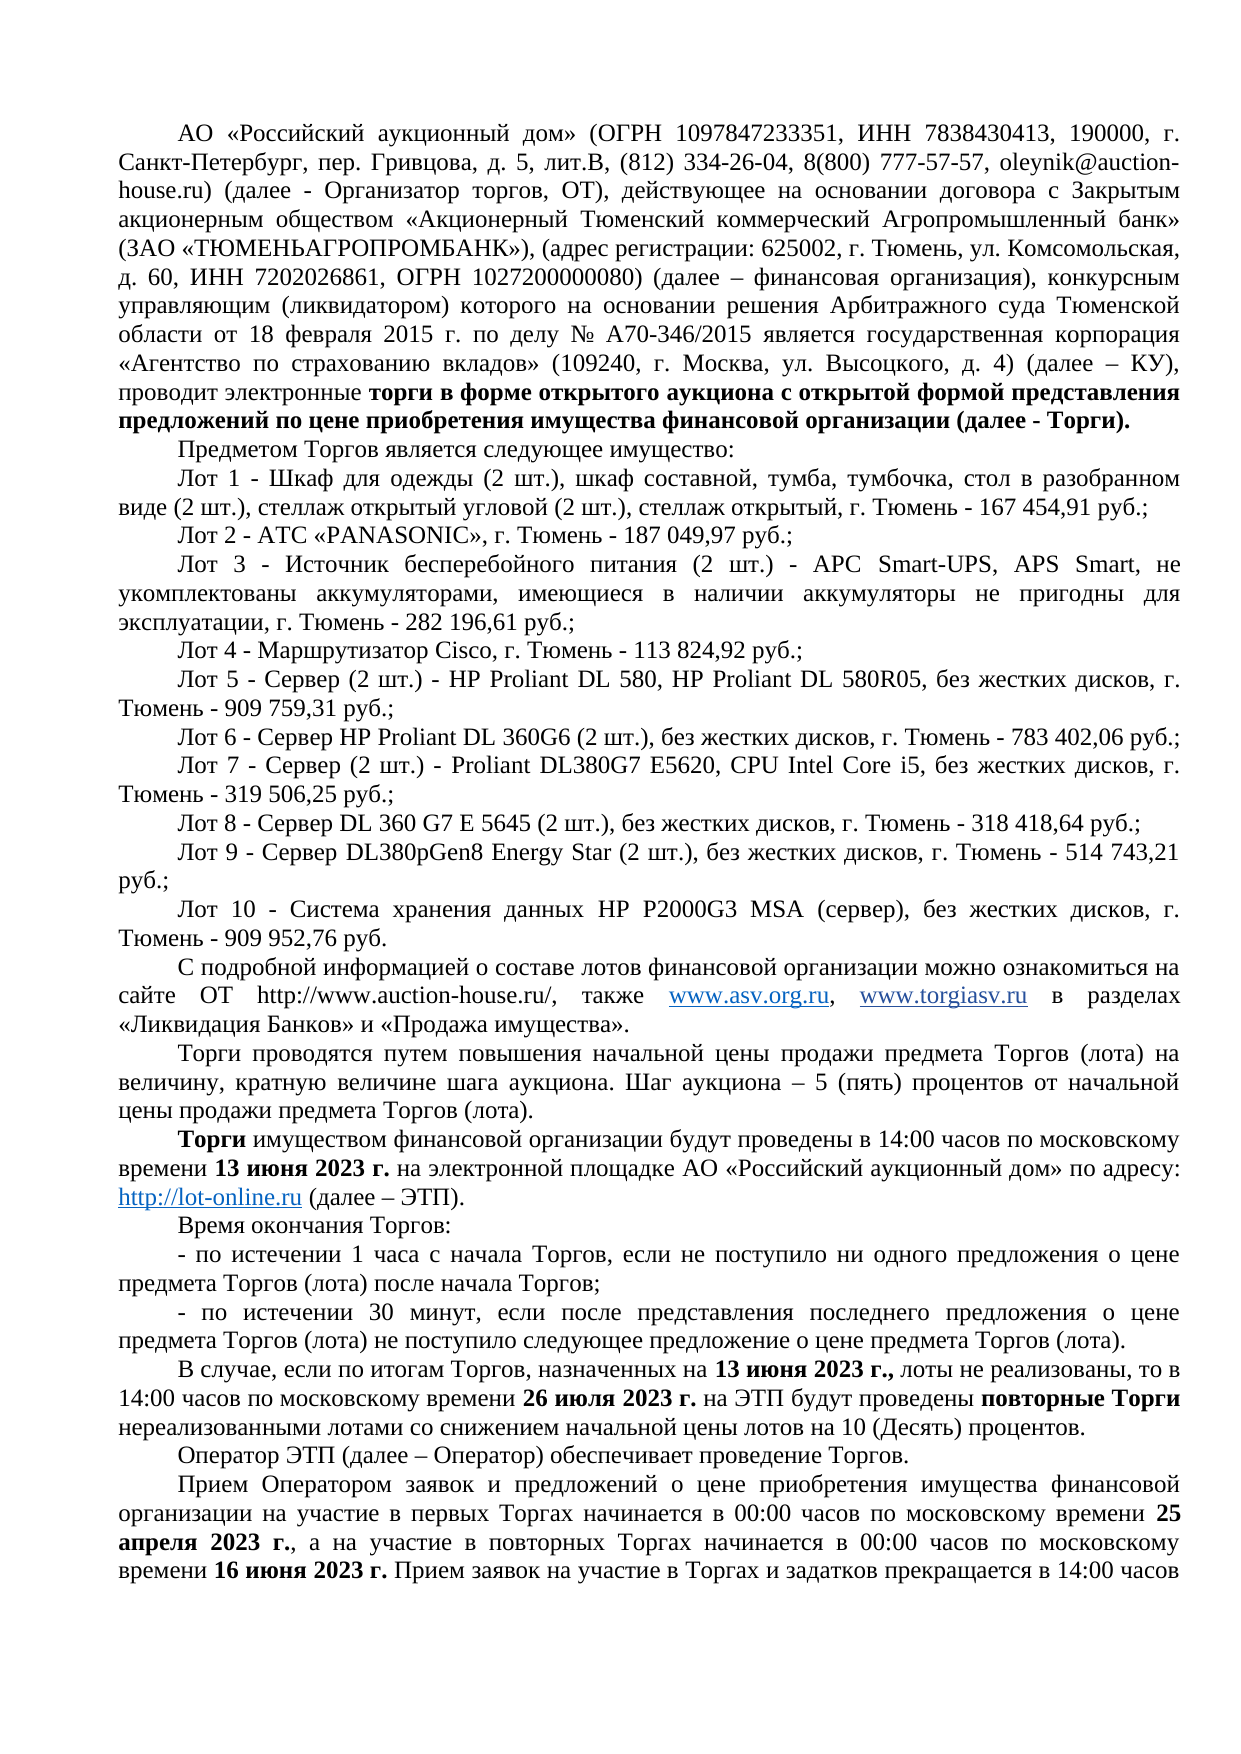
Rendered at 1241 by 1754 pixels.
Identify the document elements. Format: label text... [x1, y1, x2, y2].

text Предметом Торгов является следующее имущество: [118, 434, 1181, 463]
text Лот 5 - Сервер (2 шт.) - HP Proliant DL 580, HP Proliant DL 580R05, без жестких дисков, г. Тюмень - 909 759,31 руб.; [118, 664, 1181, 722]
text Время окончания Торгов: [118, 1211, 1181, 1239]
text Лот 10 - Система хранения данных HP P2000G3 MSA (сервер), без жестких дисков, г. Тюмень - 909 952,76 руб. [118, 894, 1181, 952]
text Лот 9 - Сервер DL380pGen8 Energy Star (2 шт.), без жестких дисков, г. Тюмень - 514 743,21 руб.; [118, 837, 1181, 894]
text - по истечении 30 минут, если после представления последнего предложения о цене предмета Торгов (лота) не поступило следующее предложение о цене предмета Торгов (лота). [118, 1297, 1181, 1354]
text - по истечении 1 часа с начала Торгов, если не поступило ни одного предложения о цене предмета Торгов (лота) после начала Торгов; [118, 1239, 1181, 1297]
text Лот 2 - АТС «PANASONIC», г. Тюмень - 187 049,97 руб.; [118, 521, 1181, 549]
text Лот 8 - Сервер DL 360 G7 E 5645 (2 шт.), без жестких дисков, г. Тюмень - 318 418,64 руб.; [118, 808, 1181, 837]
text Лот 1 - Шкаф для одежды (2 шт.), шкаф составной, тумба, тумбочка, стол в разобранном виде (2 шт.), стеллаж открытый угловой (2 шт.), стеллаж открытый, г. Тюмень - 167 454,91 руб.; [118, 463, 1181, 521]
text Лот 3 - Источник бесперебойного питания (2 шт.) - АРС Smart-UPS, APS Smart, не укомплектованы аккумуляторами, имеющиеся в наличии аккумуляторы не пригодны для эксплуатации, г. Тюмень - 282 196,61 руб.; [118, 549, 1181, 636]
text Лот 7 - Сервер (2 шт.) - Proliant DL380G7 E5620, CPU Intel Core i5, без жестких дисков, г. Тюмень - 319 506,25 руб.; [118, 751, 1181, 808]
text Лот 4 - Маршрутизатор Cisco, г. Тюмень - 113 824,92 руб.; [118, 636, 1181, 664]
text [118, 1469, 1181, 1584]
text Торги проводятся путем повышения начальной цены продажи предмета Торгов (лота) на величину, кратную величине шага аукциона. Шаг аукциона – 5 (пять) процентов от начальной цены продажи предмета Торгов (лота). [118, 1038, 1181, 1124]
text АО «Российский аукционный дом» (ОГРН 1097847233351, ИНН 7838430413, 190000, г. Санкт-Петербург, пер. Гривцова, д. 5, лит.В, (812) 334-26-04, 8(800) 777-57-57, oleynik@auction-house.ru) (далее - Организатор торгов, ОТ), действующее на основании договора с Закрытым акционерным обществом «Акционерный Тюменский коммерческий Агропромышленный банк» (ЗАО «ТЮМЕНЬАГРОПРОМБАНК»), (адрес регистрации: 625002, г. Тюмень, ул. Комсомольская, д. 60, ИНН 7202026861, ОГРН 1027200000080) (далее – финансовая организация), конкурсным управляющим (ликвидатором) которого на основании решения Арбитражного суда Тюменской области от 18 февраля 2015 г. по делу № А70-346/2015 является государственная корпорация «Агентство по страхованию вкладов» (109240, г. Москва, ул. Высоцкого, д. 4) (далее – КУ), проводит электронные торги в форме открытого аукциона с открытой формой представления предложений по цене приобретения имущества финансовой организации (далее - Торги). [118, 118, 1181, 434]
text С подробной информацией о составе лотов финансовой организации можно ознакомиться на сайте ОТ http://www.auction-house.ru/, также www.asv.org.ru, www.torgiasv.ru в разделах «Ликвидация Банков» и «Продажа имущества». [118, 952, 1181, 1038]
text Лот 6 - Сервер HP Proliant DL 360G6 (2 шт.), без жестких дисков, г. Тюмень - 783 402,06 руб.; [118, 722, 1181, 751]
text Оператор ЭТП (далее – Оператор) обеспечивает проведение Торгов. [118, 1441, 1181, 1469]
text В случае, если по итогам Торгов, назначенных на 13 июня 2023 г., лоты не реализованы, то в 14:00 часов по московскому времени 26 июля 2023 г. на ЭТП будут проведены повторные Торги нереализованными лотами со снижением начальной цены лотов на 10 (Десять) процентов. [118, 1354, 1181, 1441]
text Торги имуществом финансовой организации будут проведены в 14:00 часов по московскому времени 13 июня 2023 г. на электронной площадке АО «Российский аукционный дом» по адресу: http://lot-online.ru (далее – ЭТП). [118, 1124, 1181, 1211]
